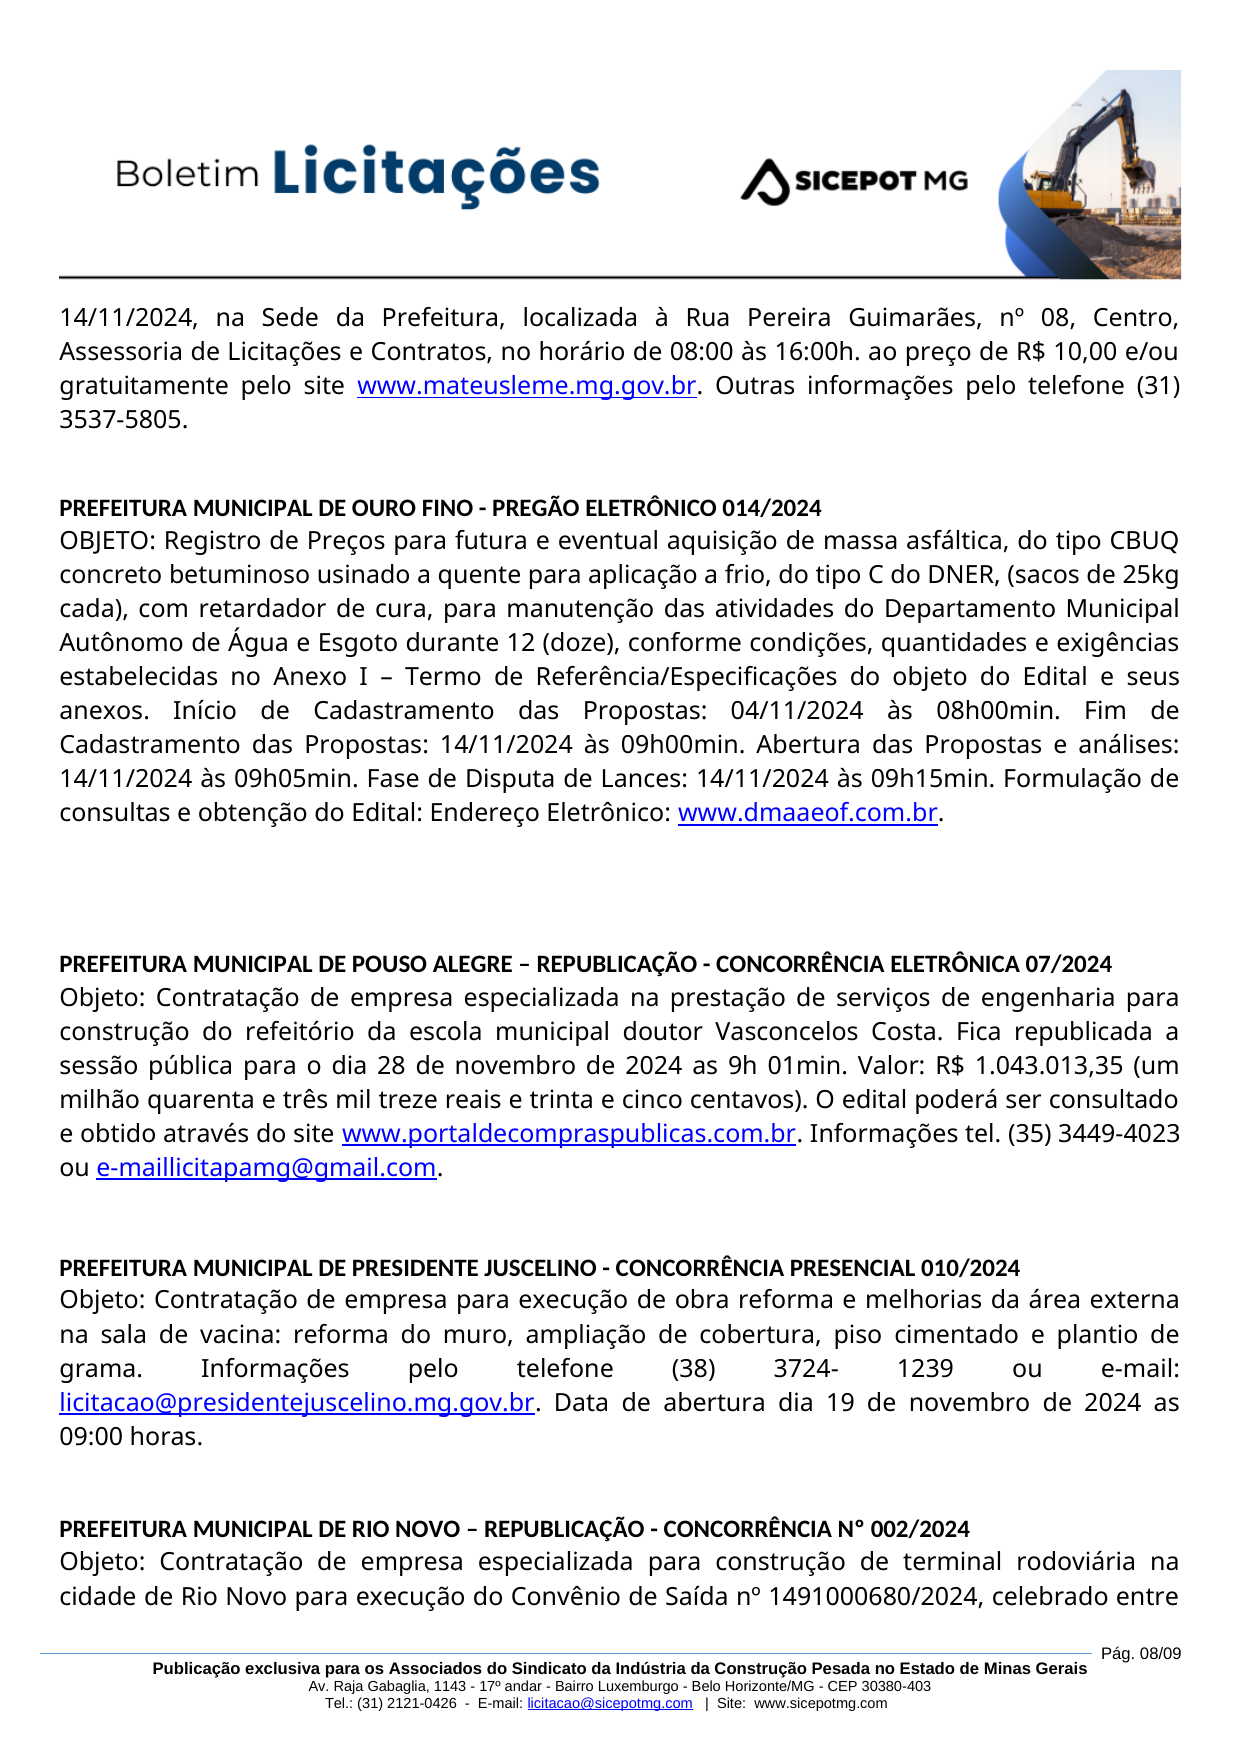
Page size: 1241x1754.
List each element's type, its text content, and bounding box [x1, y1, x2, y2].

picture [59, 70, 1182, 300]
text Objeto: Contratação de empresa especializada na prestação de serviços de engenharia para construção do refeitório da escola municipal doutor Vasconcelos Costa. Fica republicada a sessão pública para o dia 28 de novembro de 2024 as 9h 01min. Valor: R$ 1.043.013,35 (um milhão quarenta e três mil treze reais e trinta e cinco centavos). O edital poderá ser consultado e obtido através do site www.portaldecompraspublicas.com.br. Informações tel. (35) 3449-4023 ou e-maillicitapamg@gmail.com. [59, 979, 1181, 1183]
text Objeto: Contratação de empresa para execução de obra reforma e melhorias da área externa na sala de vacina: reforma do muro, ampliação de cobertura, piso cimentado e plantio de grama. Informações pelo telefone (38) 3724- 1239 ou e-mail: licitacao@presidentejuscelino.mg.gov.br. Data de abertura dia 19 de novembro de 2024 as 09:00 horas. [59, 1282, 1181, 1452]
text PREFEITURA MUNICIPAL DE POUSO ALEGRE – REPUBLICAÇÃO - CONCORRÊNCIA ELETRÔNICA 07/2024 [59, 949, 1181, 979]
text PREFEITURA MUNICIPAL DE PRESIDENTE JUSCELINO - CONCORRÊNCIA PRESENCIAL 010/2024 [59, 1252, 1181, 1282]
text PREFEITURA MUNICIPAL DE OURO FINO - PREGÃO ELETRÔNICO 014/2024 [59, 492, 1181, 522]
text PREFEITURA MUNICIPAL DE RIO NOVO – REPUBLICAÇÃO - CONCORRÊNCIA Nº 002/2024 [59, 1513, 1181, 1544]
text OBJETO: Registro de Preços para futura e eventual aquisição de massa asfáltica, do tipo CBUQ concreto betuminoso usinado a quente para aplicação a frio, do tipo C do DNER, (sacos de 25kg cada), com retardador de cura, para manutenção das atividades do Departamento Municipal Autônomo de Água e Esgoto durante 12 (doze), conforme condições, quantidades e exigências estabelecidas no Anexo I – Termo de Referência/Especificações do objeto do Edital e seus anexos. Início de Cadastramento das Propostas: 04/11/2024 às 08h00min. Fim de Cadastramento das Propostas: 14/11/2024 às 09h00min. Abertura das Propostas e análises: 14/11/2024 às 09h05min. Fase de Disputa de Lances: 14/11/2024 às 09h15min. Formulação de consultas e obtenção do Edital: Endereço Eletrônico: www.dmaaeof.com.br. [59, 522, 1181, 829]
